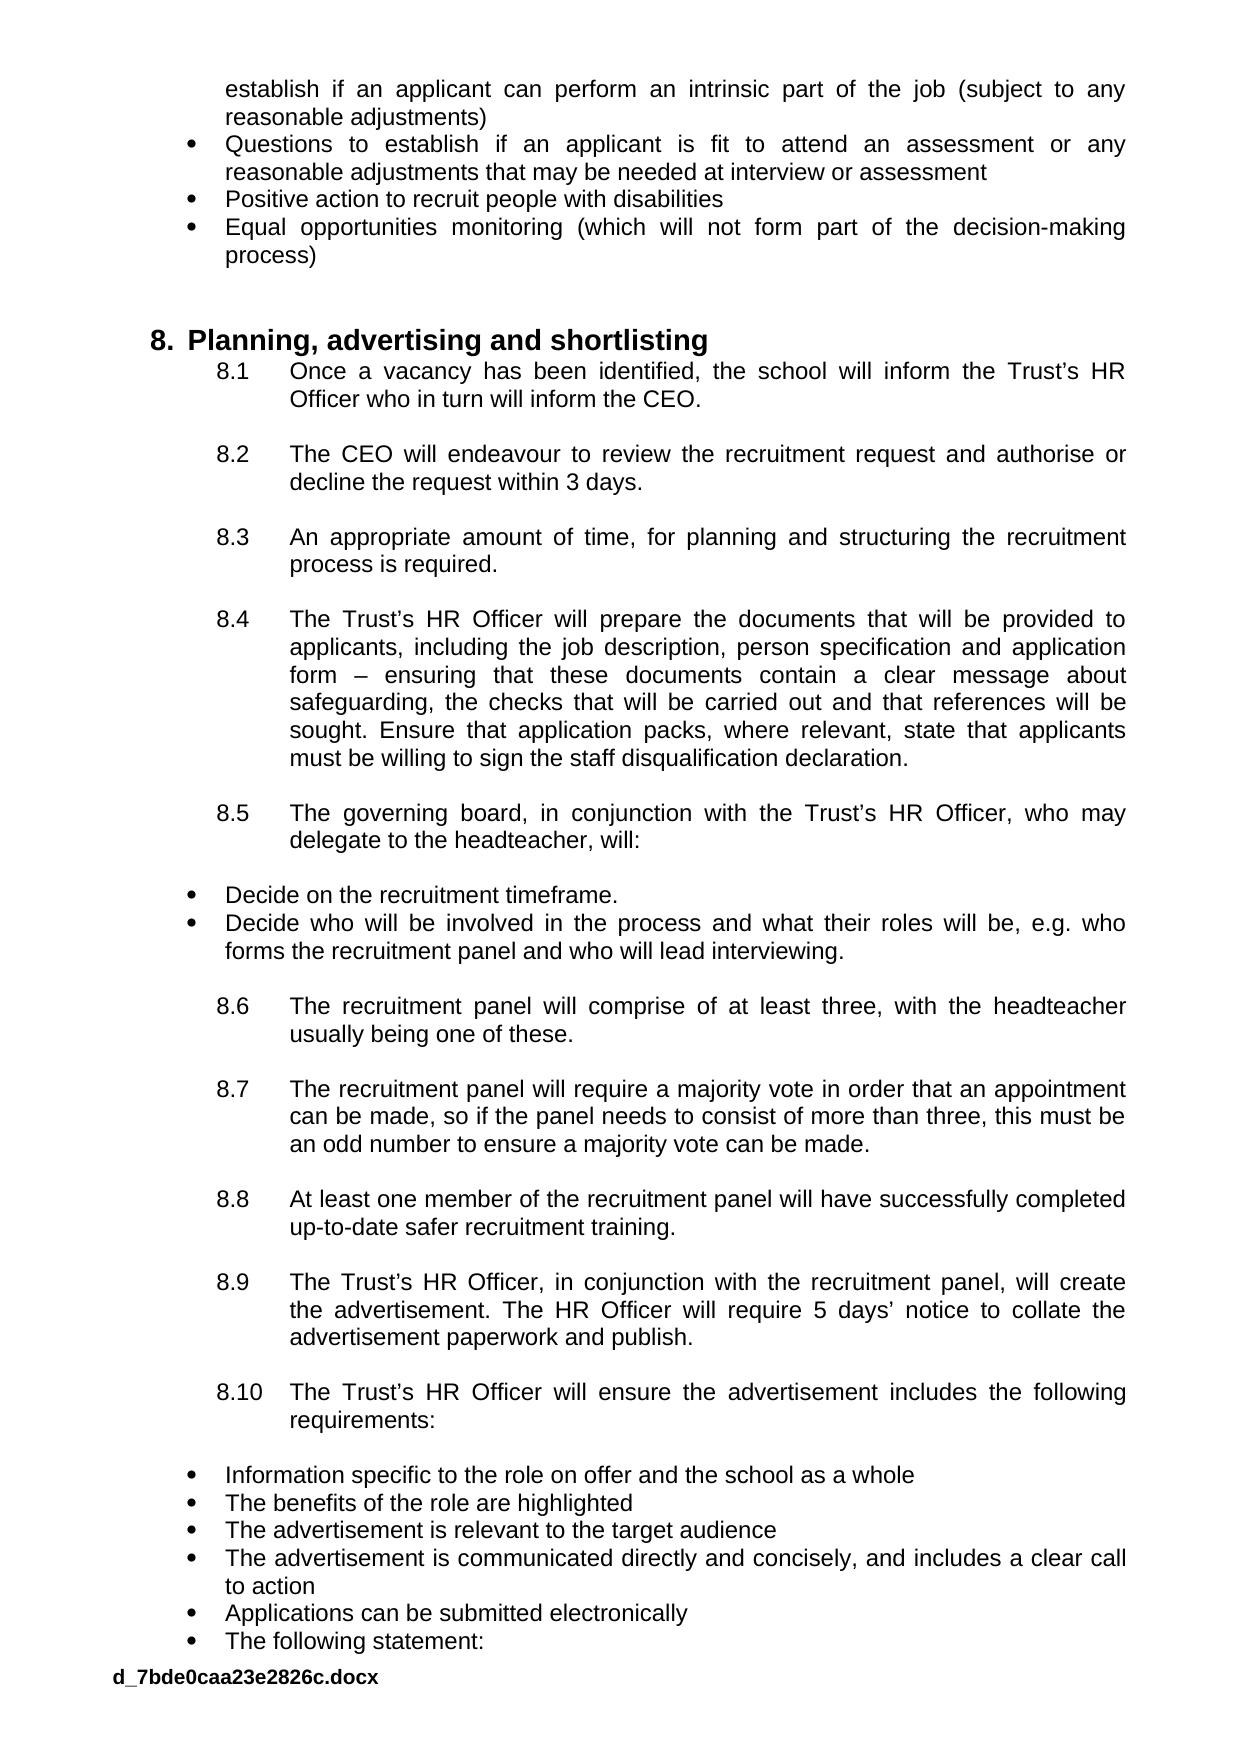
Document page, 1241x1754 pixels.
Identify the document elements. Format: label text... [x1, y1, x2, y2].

list Applications can be submitted electronically [187, 1599, 1128, 1627]
text The Trust’s HR Officer, in conjunction with the recruitment panel, will create the advertisement. The HR Officer will require 5 days’ notice to collate the advertisement paperwork and publish. [216, 1268, 1128, 1351]
list Information specific to the role on offer and the school as a whole [187, 1461, 1128, 1489]
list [187, 75, 1128, 130]
text The governing board, in conjunction with the Trust’s HR Officer, who may delegate to the headteacher, will: [216, 799, 1128, 854]
list Questions to establish if an applicant is fit to attend an assessment or any reasonable adjustments that may be needed at interview or assessment [187, 130, 1128, 185]
text An appropriate amount of time, for planning and structuring the recruitment process is required. [216, 523, 1128, 578]
list Decide who will be involved in the process and what their roles will be, e.g. who forms the recruitment panel and who will lead interviewing. [187, 909, 1128, 964]
list The advertisement is communicated directly and concisely, and includes a clear call to action [187, 1544, 1128, 1599]
list Decide on the recruitment timeframe. [187, 881, 1128, 909]
list Positive action to recruit people with disabilities [187, 185, 1128, 213]
list The following statement: [187, 1627, 1128, 1654]
text The CEO will endeavour to review the recruitment request and authorise or decline the request within 3 days. [216, 440, 1128, 495]
list The advertisement is relevant to the target audience [187, 1516, 1128, 1544]
text The recruitment panel will require a majority vote in order that an appointment can be made, so if the panel needs to consist of more than three, this must be an odd number to ensure a majority vote can be made. [216, 1075, 1128, 1157]
text The Trust’s HR Officer will ensure the advertisement includes the following requirements: [216, 1378, 1128, 1433]
subtitle Planning, advertising and shortlisting [150, 323, 1128, 357]
text At least one member of the recruitment panel will have successfully completed up-to-date safer recruitment training. [216, 1185, 1128, 1240]
text Once a vacancy has been identified, the school will inform the Trust’s HR Officer who in turn will inform the CEO. [216, 357, 1128, 412]
text The recruitment panel will comprise of at least three, with the headteacher usually being one of these. [216, 992, 1128, 1047]
list Equal opportunities monitoring (which will not form part of the decision-making process) [187, 213, 1128, 268]
list The benefits of the role are highlighted [187, 1489, 1128, 1516]
text The Trust’s HR Officer will prepare the documents that will be provided to applicants, including the job description, person specification and application form – ensuring that these documents contain a clear message about safeguarding, the checks that will be carried out and that references will be sought. Ensure that application packs, where relevant, state that applicants must be willing to sign the staff disqualification declaration. [216, 605, 1128, 771]
